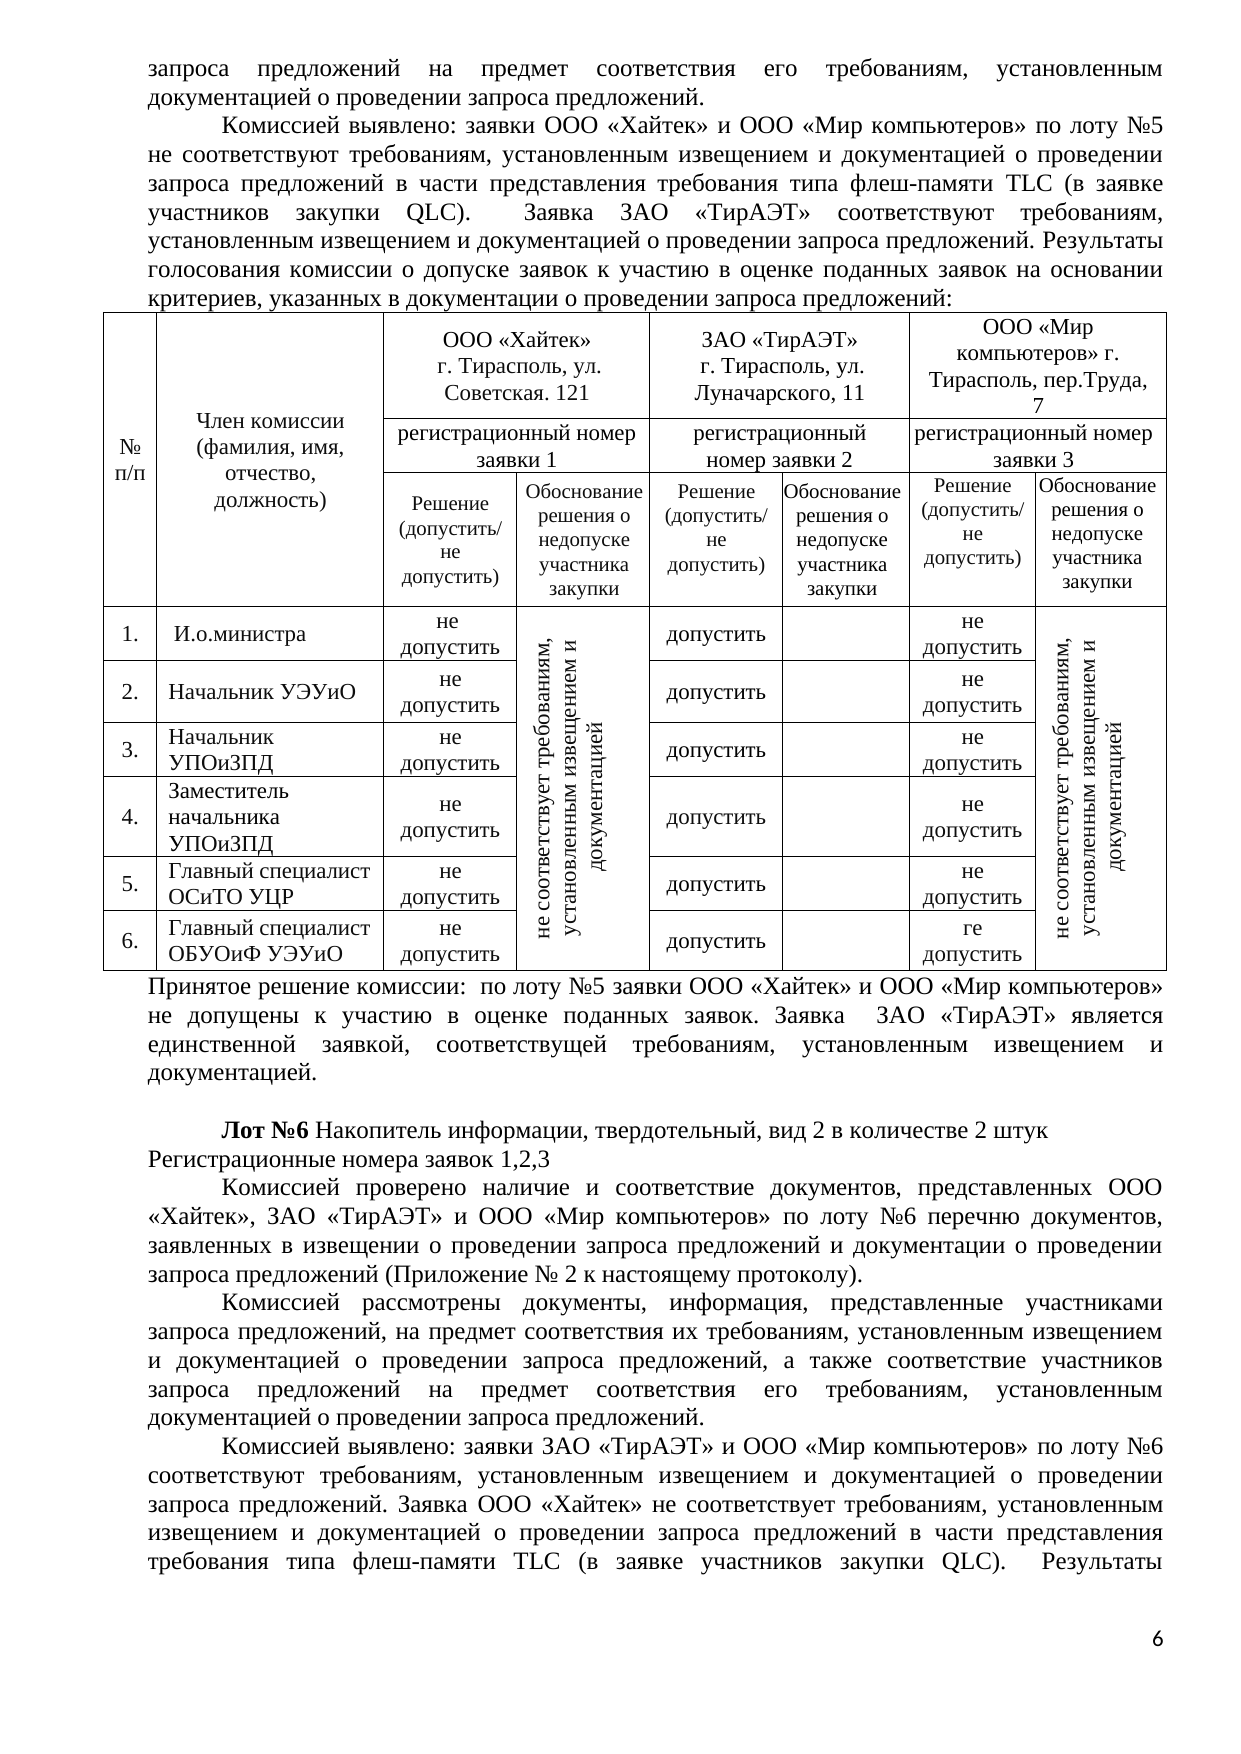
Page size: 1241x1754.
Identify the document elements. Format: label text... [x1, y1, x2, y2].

table_cell [783, 911, 909, 970]
table_cell И.о.министра [157, 607, 383, 659]
table_cell Главный специалист ОСиТО УЦР [157, 857, 383, 910]
text Комиссией выявлено: заявки ООО «Хайтек» и ООО «Мир компьютеров» по лоту №5 не соответствуют требованиям, установленным извещением и документацией о проведении запроса предложений в части представления требования типа флеш-памяти TLC (в заявке участников закупки QLC). Заявка ЗАО «ТирАЭТ» соответствуют требованиям, установленным извещением и документацией о проведении запроса предложений. Результаты голосования комиссии о допуске заявок к участию в оценке поданных заявок на основании критериев, указанных в документации о проведении запроса предложений: [148, 111, 1163, 312]
table_cell допустить [650, 777, 782, 856]
table_cell 5. [104, 857, 156, 910]
table_header № п/п [104, 313, 156, 606]
table_cell не допустить [910, 857, 1035, 910]
table_cell не допустить [384, 723, 516, 776]
table_cell Решение (допустить/ не допустить) [910, 473, 1035, 606]
text Принятое решение комиссии: по лоту №5 заявки ООО «Хайтек» и ООО «Мир компьютеров» не допущены к участию в оценке поданных заявок. Заявка ЗАО «ТирАЭТ» является единственной заявкой, соответствущей требованиям, установленным извещением и документацией. [148, 971, 1163, 1086]
table_cell допустить [650, 607, 782, 659]
table_cell Обоснование решения о недопуске участника закупки [1036, 473, 1166, 606]
table_header Член комиссии (фамилия, имя, отчество, должность) [157, 313, 383, 606]
table_cell Обоснование решения о недопуске участника закупки [517, 473, 649, 606]
table_header ООО «Хайтек» г. Тирасполь, ул. Советская. 121 [384, 313, 649, 418]
table_cell Обоснование решения о недопуске участника закупки [783, 473, 909, 606]
text Регистрационные номера заявок 1,2,3 [148, 1144, 1163, 1172]
table_cell [783, 723, 909, 776]
table_cell 3. [104, 723, 156, 776]
table_cell [783, 607, 909, 659]
table_cell допустить [650, 911, 782, 970]
table_header ЗАО «ТирАЭТ» г. Тирасполь, ул. Луначарского, 11 [650, 313, 909, 418]
table_cell Решение (допустить/ не допустить) [384, 473, 516, 606]
table_cell 2. [104, 661, 156, 722]
text Комиссией проверено наличие и соответствие документов, представленных ООО «Хайтек», ЗАО «ТирАЭТ» и ООО «Мир компьютеров» по лоту №6 перечню документов, заявленных в извещении о проведении запроса предложений и документации о проведении запроса предложений (Приложение № 2 к настоящему протоколу). [148, 1172, 1163, 1287]
table_cell [783, 857, 909, 910]
table_header ООО «Мир компьютеров» г. Тирасполь, пер.Труда, 7 [910, 313, 1166, 418]
table_cell допустить [650, 857, 782, 910]
table_cell не соответствует требованиям, установленным извещением и документацией [1036, 607, 1166, 970]
text Лот №6 Накопитель информации, твердотельный, вид 2 в количестве 2 штук [148, 1115, 1163, 1144]
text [148, 1431, 1163, 1575]
table_cell Начальник УЭУиО [157, 661, 383, 722]
table_cell не допустить [910, 777, 1035, 856]
table_cell ге допустить [910, 911, 1035, 970]
table_cell Решение (допустить/ не допустить) [650, 473, 782, 606]
table_cell не допустить [384, 857, 516, 910]
table_cell 4. [104, 777, 156, 856]
table_cell [783, 661, 909, 722]
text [148, 53, 1163, 111]
table_cell не допустить [384, 607, 516, 659]
table_cell регистрационный номер заявки 2 [650, 419, 909, 472]
table_cell не допустить [910, 723, 1035, 776]
table_cell регистрационный номер заявки 3 [910, 419, 1166, 472]
table_cell Начальник УПОиЗПД [157, 723, 383, 776]
table_cell допустить [650, 723, 782, 776]
table_cell регистрационный номер заявки 1 [384, 419, 649, 472]
table_cell не допустить [910, 661, 1035, 722]
table_cell Заместитель начальника УПОиЗПД [157, 777, 383, 856]
table_cell [783, 777, 909, 856]
table_cell не допустить [384, 911, 516, 970]
table_cell не допустить [384, 661, 516, 722]
table_cell не допустить [384, 777, 516, 856]
table_cell не допустить [910, 607, 1035, 659]
table_cell не соответствует требованиям, установленным извещением и документацией [517, 607, 649, 970]
table_cell 1. [104, 607, 156, 659]
table_cell Главный специалист ОБУОиФ УЭУиО [157, 911, 383, 970]
table_cell допустить [650, 661, 782, 722]
table_cell 6. [104, 911, 156, 970]
